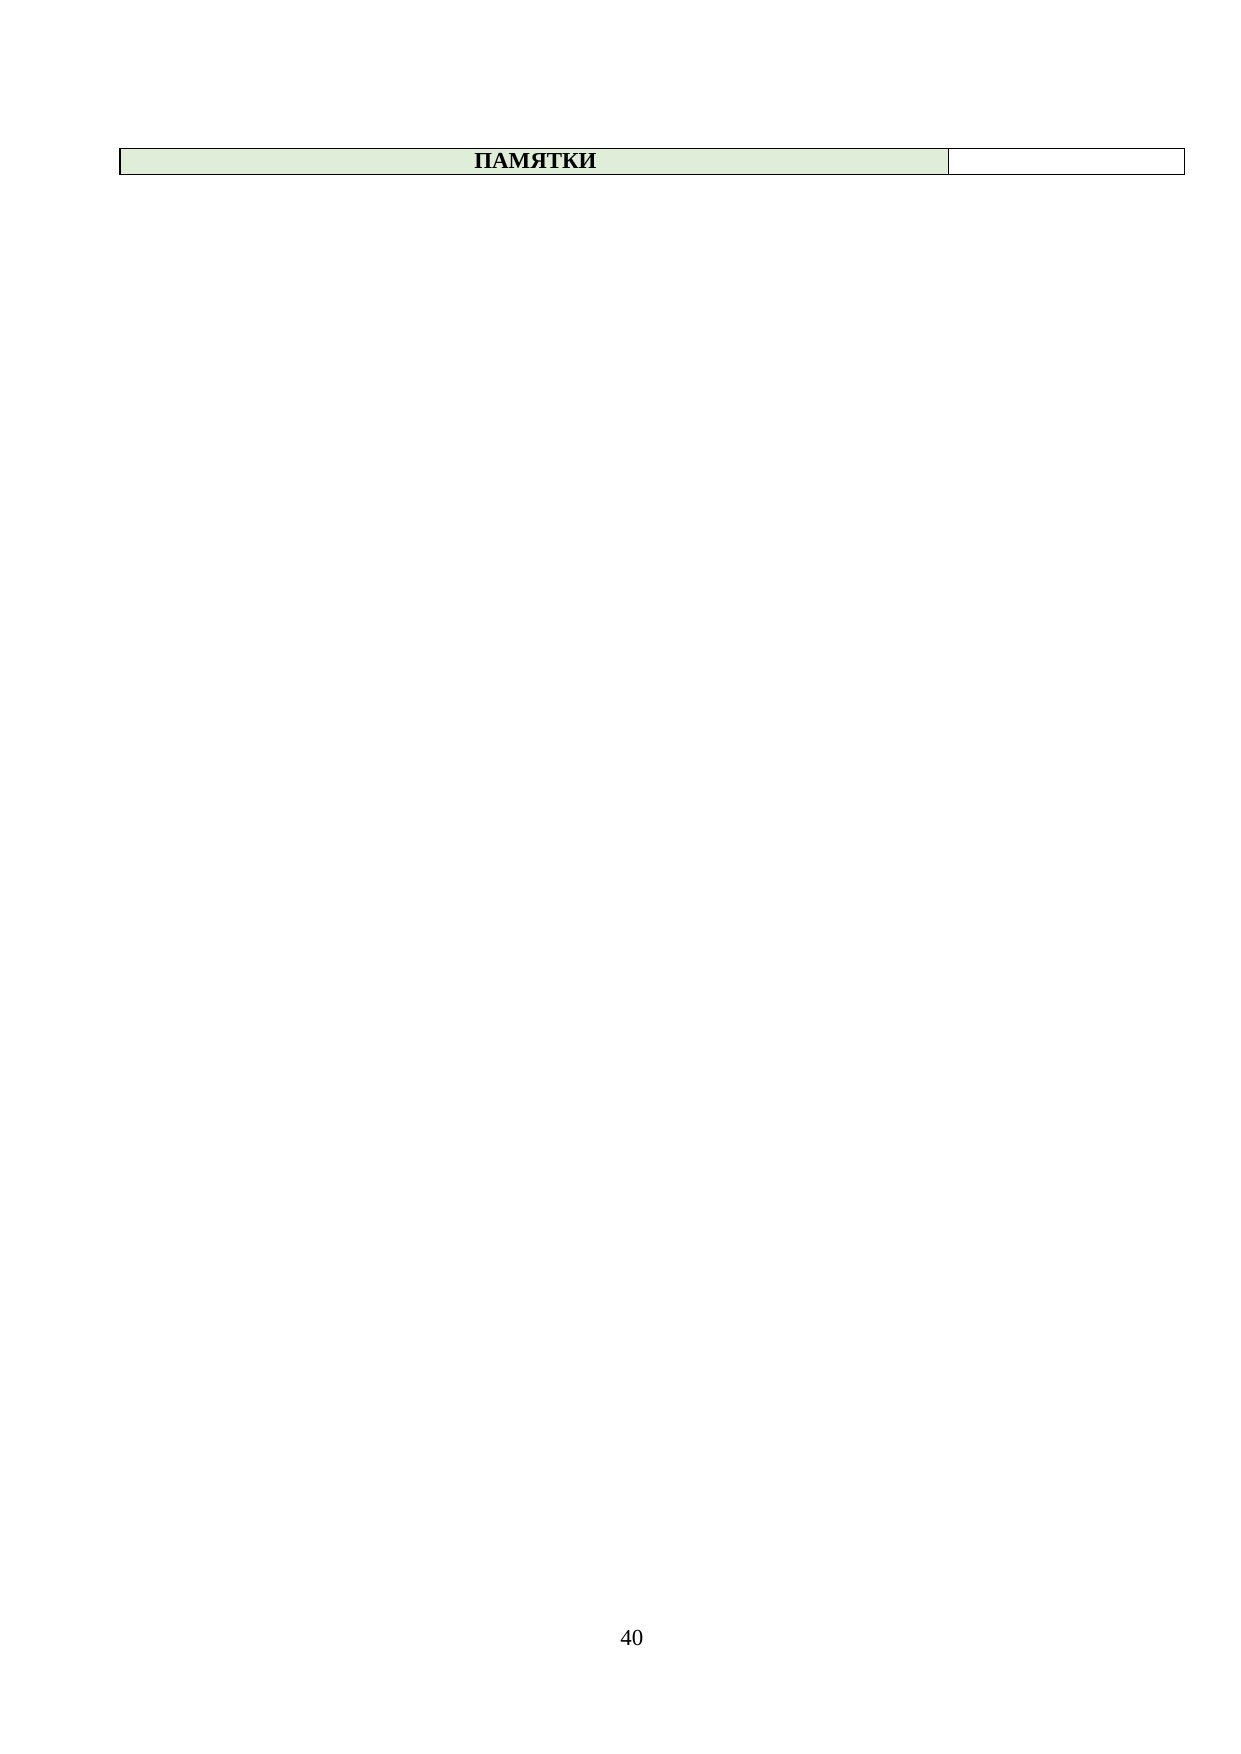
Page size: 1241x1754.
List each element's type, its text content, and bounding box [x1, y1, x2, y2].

table_cell [949, 149, 1184, 174]
table_cell ПАМЯТКИ [121, 149, 948, 174]
